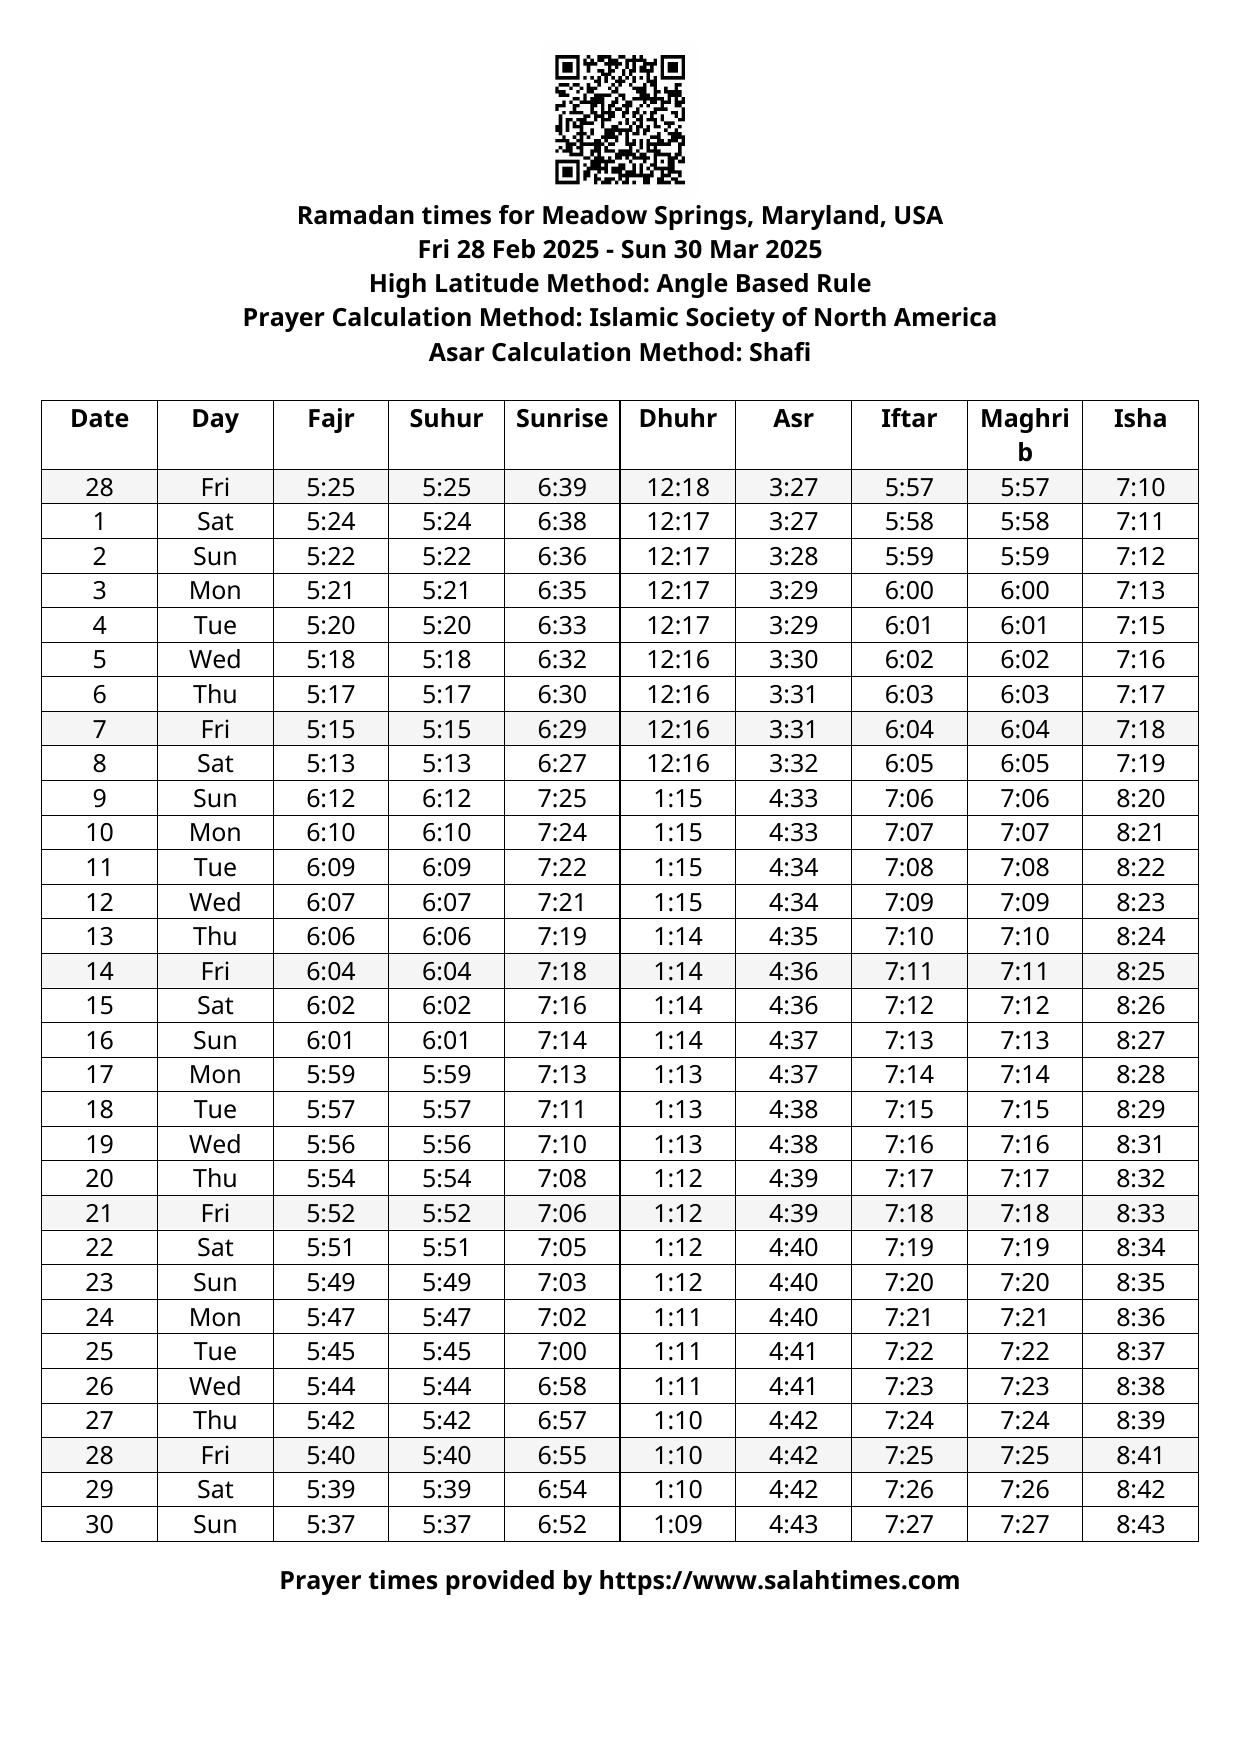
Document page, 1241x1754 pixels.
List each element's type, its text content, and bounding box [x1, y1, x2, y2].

table_cell 8:38 [1083, 1369, 1198, 1402]
table_cell 7:23 [852, 1369, 967, 1402]
table_cell 18 [42, 1092, 157, 1126]
text Ramadan times for Meadow Springs, Maryland, USA [42, 198, 1198, 232]
table_cell 5:18 [389, 643, 504, 676]
table_cell 7:16 [852, 1127, 967, 1160]
table_cell 5:52 [389, 1196, 504, 1229]
table_cell 5:17 [389, 677, 504, 711]
table_cell 29 [42, 1473, 157, 1506]
table_cell 1:15 [621, 850, 735, 884]
table_cell 6:55 [505, 1438, 619, 1472]
table_cell 7:16 [505, 989, 619, 1022]
table_cell 5:59 [968, 539, 1082, 572]
table_cell 5:56 [389, 1127, 504, 1160]
table_cell 7:22 [505, 850, 619, 884]
table_cell 6:07 [389, 885, 504, 918]
table_cell 6:39 [505, 470, 619, 503]
table_cell 1:10 [621, 1438, 735, 1472]
table_cell 5:39 [274, 1473, 388, 1506]
table_cell 6:03 [852, 677, 967, 711]
table_cell 5:24 [389, 504, 504, 538]
table_cell 7:06 [505, 1196, 619, 1229]
table_cell Fri [158, 1438, 273, 1472]
table_cell 7:16 [1083, 643, 1198, 676]
table_cell 7:25 [852, 1438, 967, 1472]
table_cell 6:27 [505, 746, 619, 780]
table_cell 6:05 [968, 746, 1082, 780]
table_cell Thu [158, 677, 273, 711]
table_cell 7:11 [505, 1092, 619, 1126]
table_cell 6:04 [968, 712, 1082, 745]
table_cell 5:47 [274, 1300, 388, 1333]
table_cell 7:22 [852, 1334, 967, 1368]
table_cell 7 [42, 712, 157, 745]
table_cell 7:12 [968, 989, 1082, 1022]
table_cell 7:15 [1083, 608, 1198, 642]
table_cell 3:27 [736, 470, 851, 503]
table_cell 6:04 [852, 712, 967, 745]
table_cell 8:36 [1083, 1300, 1198, 1333]
table_cell 5:22 [274, 539, 388, 572]
table_cell Sun [158, 1023, 273, 1057]
table_cell 6:09 [274, 850, 388, 884]
table_cell 5:49 [389, 1265, 504, 1299]
table_cell 7:10 [1083, 470, 1198, 503]
table_cell 5:40 [274, 1438, 388, 1472]
table_cell 6:32 [505, 643, 619, 676]
table_cell 5:57 [274, 1092, 388, 1126]
table_cell 4:35 [736, 919, 851, 953]
table_cell 7:25 [968, 1438, 1082, 1472]
table_cell Thu [158, 1161, 273, 1195]
table_header Maghrib [968, 401, 1082, 469]
table_cell 7:24 [852, 1404, 967, 1437]
table_cell 5:45 [274, 1334, 388, 1368]
table_cell 22 [42, 1231, 157, 1264]
table_cell 7:23 [968, 1369, 1082, 1402]
table_cell 7:15 [968, 1092, 1082, 1126]
table_cell 21 [42, 1196, 157, 1229]
table_header Suhur [389, 401, 504, 469]
table_cell 3:28 [736, 539, 851, 572]
table_cell 24 [42, 1300, 157, 1333]
table_cell 5 [42, 643, 157, 676]
table_cell 5:37 [389, 1507, 504, 1541]
table_cell Sat [158, 746, 273, 780]
table_cell 7:08 [968, 850, 1082, 884]
table_cell 8:39 [1083, 1404, 1198, 1437]
table_cell 12:17 [621, 574, 735, 607]
table_cell 5:54 [389, 1161, 504, 1195]
table_cell 4:36 [736, 989, 851, 1022]
table_cell 6:01 [968, 608, 1082, 642]
table_cell 6:35 [505, 574, 619, 607]
table_cell 7:13 [1083, 574, 1198, 607]
table_cell 3:27 [736, 504, 851, 538]
table_cell 7:17 [852, 1161, 967, 1195]
table_cell Tue [158, 608, 273, 642]
table_cell 3:31 [736, 712, 851, 745]
table_cell 6:36 [505, 539, 619, 572]
table_cell 12:16 [621, 677, 735, 711]
table_cell 16 [42, 1023, 157, 1057]
table_cell 1:14 [621, 1023, 735, 1057]
table_cell 7:19 [852, 1231, 967, 1264]
table_cell 8:24 [1083, 919, 1198, 953]
table_cell 7:21 [505, 885, 619, 918]
table_cell 6:00 [852, 574, 967, 607]
table_cell 12:16 [621, 712, 735, 745]
table_cell 10 [42, 816, 157, 849]
table_cell 5:59 [389, 1058, 504, 1091]
table_cell Mon [158, 1058, 273, 1091]
table_cell 4:42 [736, 1404, 851, 1437]
table_cell 13 [42, 919, 157, 953]
table_cell 7:22 [968, 1334, 1082, 1368]
table_cell 7:26 [852, 1473, 967, 1506]
table_cell 26 [42, 1369, 157, 1402]
table_cell Fri [158, 712, 273, 745]
table_cell 6:58 [505, 1369, 619, 1402]
table_cell 5:42 [389, 1404, 504, 1437]
table_cell 4:34 [736, 885, 851, 918]
table_cell 5:22 [389, 539, 504, 572]
table_cell 6:02 [274, 989, 388, 1022]
table_cell 8:20 [1083, 781, 1198, 814]
table_cell 6:06 [274, 919, 388, 953]
table_cell 12:17 [621, 608, 735, 642]
table_cell 7:19 [968, 1231, 1082, 1264]
table_cell 7:12 [1083, 539, 1198, 572]
table_cell 6:12 [389, 781, 504, 814]
table_cell 7:25 [505, 781, 619, 814]
table_cell 8:22 [1083, 850, 1198, 884]
table_cell 6:01 [389, 1023, 504, 1057]
table_cell 6:01 [274, 1023, 388, 1057]
table_cell 8:26 [1083, 989, 1198, 1022]
table_cell Mon [158, 1300, 273, 1333]
table_cell 1 [42, 504, 157, 538]
table_cell 1:15 [621, 816, 735, 849]
table_cell 7:08 [852, 850, 967, 884]
table_cell Sun [158, 1507, 273, 1541]
table_cell 7:07 [852, 816, 967, 849]
table_cell 7:18 [852, 1196, 967, 1229]
table_cell 5:44 [389, 1369, 504, 1402]
table_cell 6:04 [389, 954, 504, 987]
table_cell 7:06 [968, 781, 1082, 814]
table_cell 7:20 [968, 1265, 1082, 1299]
table_cell 7:08 [505, 1161, 619, 1195]
table_cell Sat [158, 989, 273, 1022]
table_cell 11 [42, 850, 157, 884]
table_cell 7:13 [852, 1023, 967, 1057]
table_cell 8:37 [1083, 1334, 1198, 1368]
table_cell 7:16 [968, 1127, 1082, 1160]
table_cell 6:02 [852, 643, 967, 676]
table_cell Sat [158, 1473, 273, 1506]
table_cell 6:52 [505, 1507, 619, 1541]
picture [542, 41, 699, 198]
table_header Asr [736, 401, 851, 469]
table_cell 20 [42, 1161, 157, 1195]
table_cell 8:27 [1083, 1023, 1198, 1057]
table_cell 7:17 [1083, 677, 1198, 711]
table_cell 7:15 [852, 1092, 967, 1126]
table_cell 1:14 [621, 989, 735, 1022]
table_cell 7:10 [852, 919, 967, 953]
table_cell 4:36 [736, 954, 851, 987]
table_cell 3:30 [736, 643, 851, 676]
table_cell 8:43 [1083, 1507, 1198, 1541]
table_cell 6:03 [968, 677, 1082, 711]
table_cell 5:25 [274, 470, 388, 503]
table_cell Thu [158, 1404, 273, 1437]
table_cell 1:10 [621, 1473, 735, 1506]
table_cell 1:15 [621, 885, 735, 918]
table_cell 6:33 [505, 608, 619, 642]
table_cell 28 [42, 1438, 157, 1472]
table_cell 7:00 [505, 1334, 619, 1368]
table_cell 7:24 [968, 1404, 1082, 1437]
table_cell 30 [42, 1507, 157, 1541]
table_cell 6:38 [505, 504, 619, 538]
table_cell 5:57 [389, 1092, 504, 1126]
table_cell 5:39 [389, 1473, 504, 1506]
table_cell 12 [42, 885, 157, 918]
table_cell 23 [42, 1265, 157, 1299]
table_cell 5:17 [274, 677, 388, 711]
table_cell 4:43 [736, 1507, 851, 1541]
table_cell Fri [158, 954, 273, 987]
table_cell 4:39 [736, 1161, 851, 1195]
table_cell 4:41 [736, 1334, 851, 1368]
table_header Dhuhr [621, 401, 735, 469]
table_cell 5:20 [389, 608, 504, 642]
table_cell 3:32 [736, 746, 851, 780]
table_cell 17 [42, 1058, 157, 1091]
table_cell 5:37 [274, 1507, 388, 1541]
table_cell 1:12 [621, 1161, 735, 1195]
table_cell 5:24 [274, 504, 388, 538]
table_cell 4:38 [736, 1127, 851, 1160]
table_cell 4:34 [736, 850, 851, 884]
table_cell 4:37 [736, 1058, 851, 1091]
table_cell 7:24 [505, 816, 619, 849]
table_cell 6:01 [852, 608, 967, 642]
table_cell 4:42 [736, 1473, 851, 1506]
table_cell 7:17 [968, 1161, 1082, 1195]
table_cell 7:27 [852, 1507, 967, 1541]
table_cell Mon [158, 816, 273, 849]
table_cell 8:32 [1083, 1161, 1198, 1195]
table_cell 7:10 [968, 919, 1082, 953]
table_cell 7:11 [1083, 504, 1198, 538]
table_cell 8:25 [1083, 954, 1198, 987]
table_cell 7:07 [968, 816, 1082, 849]
table_cell 1:11 [621, 1300, 735, 1333]
table_cell 1:13 [621, 1127, 735, 1160]
table_cell Wed [158, 1369, 273, 1402]
table_cell 4:41 [736, 1369, 851, 1402]
table_cell 5:15 [389, 712, 504, 745]
table_cell 4:33 [736, 781, 851, 814]
table_cell 1:10 [621, 1404, 735, 1437]
table_cell 7:27 [968, 1507, 1082, 1541]
table_cell 25 [42, 1334, 157, 1368]
table_cell 6:10 [274, 816, 388, 849]
table_cell Sun [158, 1265, 273, 1299]
table_cell 14 [42, 954, 157, 987]
table_cell 7:19 [505, 919, 619, 953]
table_cell 3 [42, 574, 157, 607]
table_cell Sat [158, 1231, 273, 1264]
table_cell 7:12 [852, 989, 967, 1022]
table_cell 6:05 [852, 746, 967, 780]
table_cell Wed [158, 885, 273, 918]
table_cell 4:40 [736, 1231, 851, 1264]
table_cell 2 [42, 539, 157, 572]
table_cell 12:17 [621, 504, 735, 538]
table_cell 1:14 [621, 919, 735, 953]
table_header Fajr [274, 401, 388, 469]
table_cell Thu [158, 919, 273, 953]
text Prayer Calculation Method: Islamic Society of North America [42, 300, 1198, 334]
table_cell 1:12 [621, 1265, 735, 1299]
table_cell 7:18 [968, 1196, 1082, 1229]
table_header Isha [1083, 401, 1198, 469]
table_cell 8:28 [1083, 1058, 1198, 1091]
table_cell 5:18 [274, 643, 388, 676]
table_cell Wed [158, 643, 273, 676]
table_cell 4:33 [736, 816, 851, 849]
table_cell 5:58 [852, 504, 967, 538]
table_cell 1:13 [621, 1092, 735, 1126]
table_cell 7:13 [505, 1058, 619, 1091]
table_cell 6:30 [505, 677, 619, 711]
table_cell 27 [42, 1404, 157, 1437]
table_cell Tue [158, 850, 273, 884]
table_cell 6:02 [968, 643, 1082, 676]
table_header Iftar [852, 401, 967, 469]
table_cell Sun [158, 539, 273, 572]
table_cell 8:31 [1083, 1127, 1198, 1160]
table_cell 3:29 [736, 574, 851, 607]
table_cell 15 [42, 989, 157, 1022]
table_cell 7:20 [852, 1265, 967, 1299]
table_cell 7:02 [505, 1300, 619, 1333]
table_cell Sat [158, 504, 273, 538]
table_cell 6:54 [505, 1473, 619, 1506]
text High Latitude Method: Angle Based Rule [42, 266, 1198, 300]
table_cell 1:09 [621, 1507, 735, 1541]
table_cell 5:51 [389, 1231, 504, 1264]
table_cell 6:00 [968, 574, 1082, 607]
table_cell Fri [158, 1196, 273, 1229]
table_cell 5:15 [274, 712, 388, 745]
table_cell 7:14 [852, 1058, 967, 1091]
table_cell 8:33 [1083, 1196, 1198, 1229]
table_cell 12:17 [621, 539, 735, 572]
table_cell 6:09 [389, 850, 504, 884]
table_cell 7:13 [968, 1023, 1082, 1057]
text Fri 28 Feb 2025 - Sun 30 Mar 2025 [42, 232, 1198, 266]
table_cell 4:40 [736, 1265, 851, 1299]
table_cell 7:14 [505, 1023, 619, 1057]
text Asar Calculation Method: Shafi [42, 334, 1198, 368]
table_cell 5:13 [389, 746, 504, 780]
table_cell 5:13 [274, 746, 388, 780]
table_cell 8:23 [1083, 885, 1198, 918]
table_cell 6:02 [389, 989, 504, 1022]
table_header Sunrise [505, 401, 619, 469]
table_cell Mon [158, 574, 273, 607]
table_cell 1:15 [621, 781, 735, 814]
table_cell 4:37 [736, 1023, 851, 1057]
table_cell 28 [42, 470, 157, 503]
table_cell 6:29 [505, 712, 619, 745]
table_cell 7:06 [852, 781, 967, 814]
table_cell Wed [158, 1127, 273, 1160]
table_cell 4 [42, 608, 157, 642]
table_cell 7:03 [505, 1265, 619, 1299]
table_cell 5:44 [274, 1369, 388, 1402]
table_cell 7:09 [852, 885, 967, 918]
text Prayer times provided by https://www.salahtimes.com [42, 1563, 1198, 1597]
table_cell 5:49 [274, 1265, 388, 1299]
table_cell 1:12 [621, 1231, 735, 1264]
table_cell 7:26 [968, 1473, 1082, 1506]
table_cell 8:35 [1083, 1265, 1198, 1299]
table_cell 7:21 [852, 1300, 967, 1333]
table_cell 3:31 [736, 677, 851, 711]
table_cell 7:05 [505, 1231, 619, 1264]
table_cell 5:40 [389, 1438, 504, 1472]
table_cell 7:11 [968, 954, 1082, 987]
table_cell 5:56 [274, 1127, 388, 1160]
table_cell 6:12 [274, 781, 388, 814]
table_cell Sun [158, 781, 273, 814]
table_cell 6:10 [389, 816, 504, 849]
table_cell 8:21 [1083, 816, 1198, 849]
table_cell 5:58 [968, 504, 1082, 538]
table_cell 6 [42, 677, 157, 711]
table_cell 1:14 [621, 954, 735, 987]
table_cell 5:51 [274, 1231, 388, 1264]
table_cell 4:42 [736, 1438, 851, 1472]
table_cell 6:06 [389, 919, 504, 953]
table_cell 5:21 [389, 574, 504, 607]
table_cell 1:11 [621, 1334, 735, 1368]
table_cell 7:10 [505, 1127, 619, 1160]
table_header Day [158, 401, 273, 469]
table_cell 12:18 [621, 470, 735, 503]
table_cell 5:59 [852, 539, 967, 572]
table_cell Fri [158, 470, 273, 503]
table_cell 5:21 [274, 574, 388, 607]
table_cell 5:52 [274, 1196, 388, 1229]
table_cell 3:29 [736, 608, 851, 642]
table_cell 4:39 [736, 1196, 851, 1229]
table_cell 7:21 [968, 1300, 1082, 1333]
table_cell 12:16 [621, 643, 735, 676]
table_cell 19 [42, 1127, 157, 1160]
table_cell 5:42 [274, 1404, 388, 1437]
table_cell 4:40 [736, 1300, 851, 1333]
table_cell 8:29 [1083, 1092, 1198, 1126]
table_cell 7:19 [1083, 746, 1198, 780]
table_cell 5:47 [389, 1300, 504, 1333]
table_cell 7:14 [968, 1058, 1082, 1091]
table_cell 5:57 [968, 470, 1082, 503]
table_cell 7:18 [505, 954, 619, 987]
table_cell 12:16 [621, 746, 735, 780]
table_cell 8 [42, 746, 157, 780]
table_cell 8:41 [1083, 1438, 1198, 1472]
table_cell 9 [42, 781, 157, 814]
table_cell 5:25 [389, 470, 504, 503]
table_cell 5:54 [274, 1161, 388, 1195]
table_cell 6:04 [274, 954, 388, 987]
table_cell 5:57 [852, 470, 967, 503]
table_cell 6:07 [274, 885, 388, 918]
table_cell 4:38 [736, 1092, 851, 1126]
table_cell 7:11 [852, 954, 967, 987]
table_cell Tue [158, 1334, 273, 1368]
table_cell Tue [158, 1092, 273, 1126]
table_cell 8:34 [1083, 1231, 1198, 1264]
table_cell 1:13 [621, 1058, 735, 1091]
table_cell 6:57 [505, 1404, 619, 1437]
table_cell 5:59 [274, 1058, 388, 1091]
table_header Date [42, 401, 157, 469]
table_cell 7:18 [1083, 712, 1198, 745]
table_cell 8:42 [1083, 1473, 1198, 1506]
table_cell 7:09 [968, 885, 1082, 918]
table_cell 1:11 [621, 1369, 735, 1402]
table_cell 5:45 [389, 1334, 504, 1368]
table_cell 1:12 [621, 1196, 735, 1229]
table_cell 5:20 [274, 608, 388, 642]
